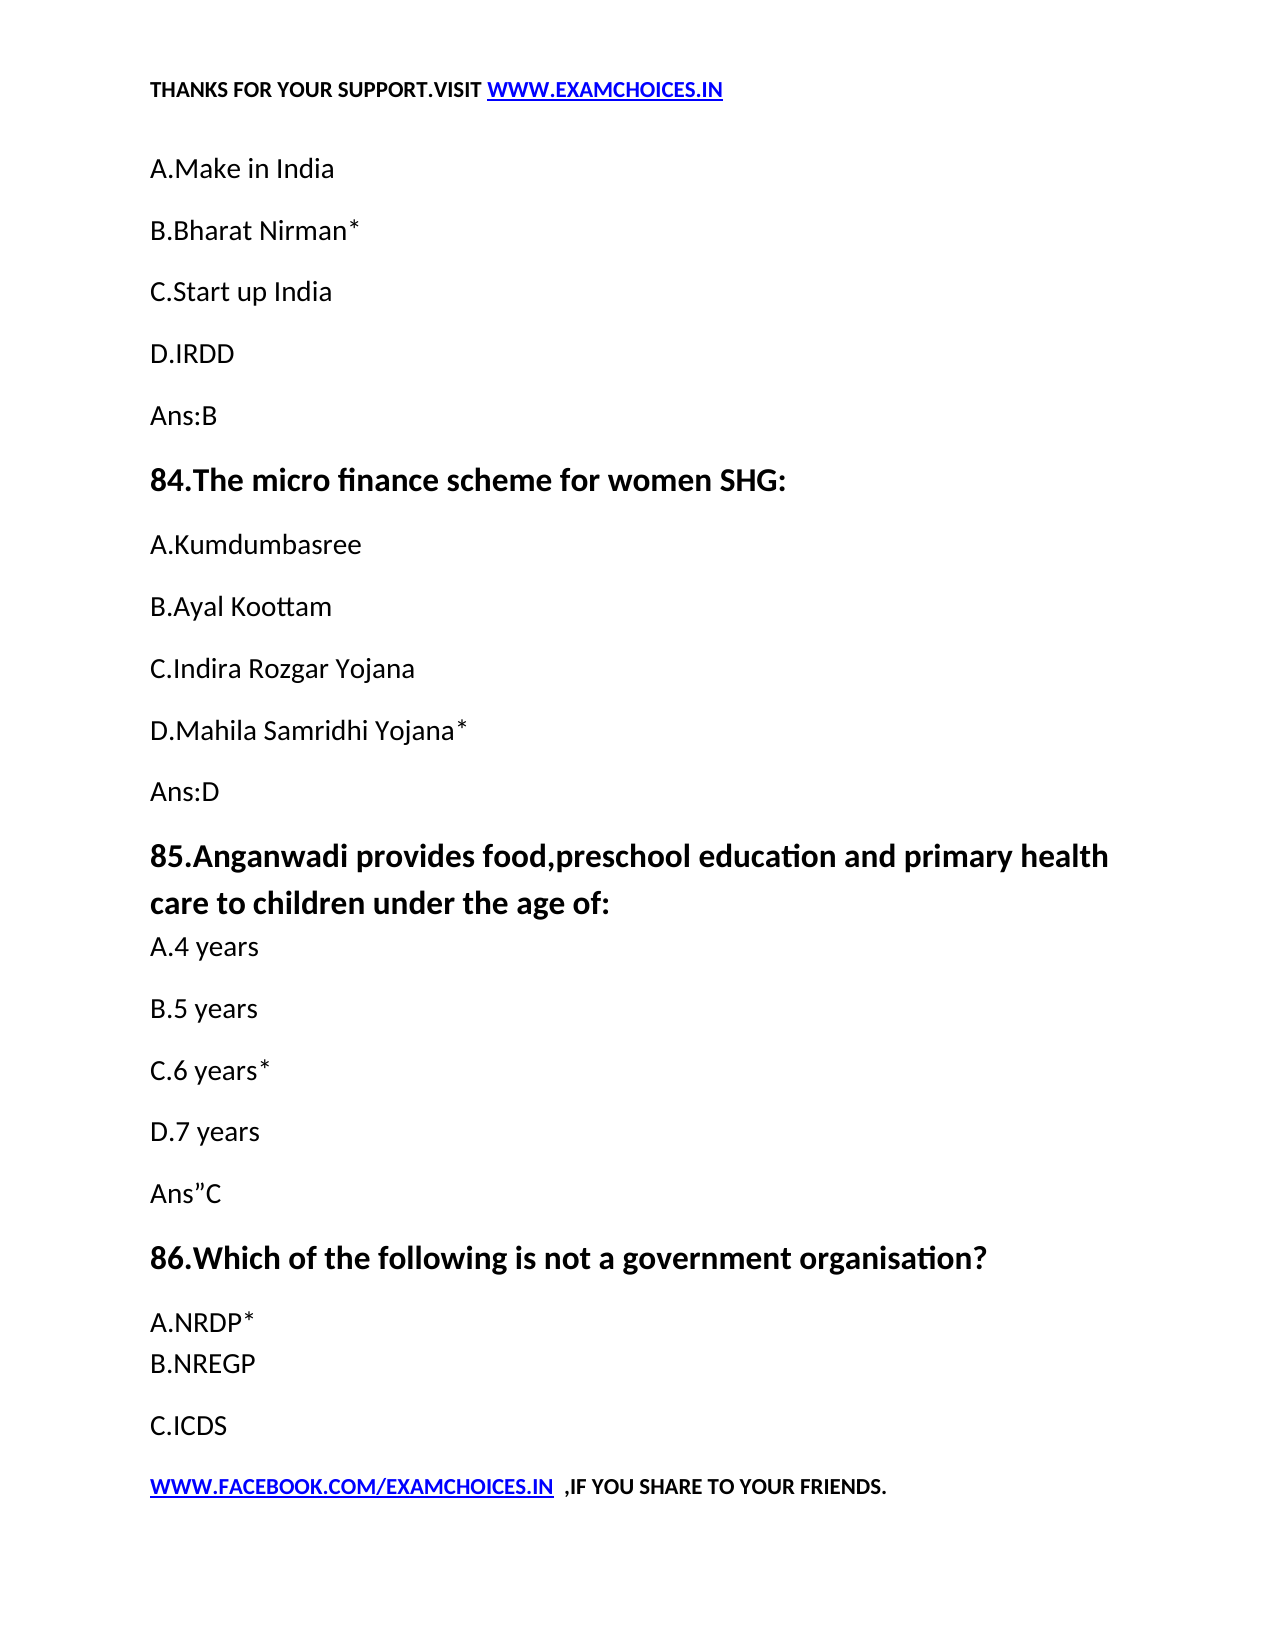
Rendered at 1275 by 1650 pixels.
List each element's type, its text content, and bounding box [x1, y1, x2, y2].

text A.NRDP* B.NREGP [150, 1304, 1125, 1381]
text 86.Which of the following is not a government organisation? [150, 1237, 1125, 1278]
text B.Bharat Nirman* [150, 212, 1125, 247]
text A.Kumdumbasree [150, 526, 1125, 562]
text C.6 years* [150, 1052, 1125, 1087]
text Ans:D [150, 773, 1125, 809]
text B.5 years [150, 990, 1125, 1026]
text B.Ayal Koottam [150, 588, 1125, 624]
text Ans”C [150, 1175, 1125, 1211]
text Ans:B [150, 397, 1125, 433]
text C.Start up India [150, 273, 1125, 309]
text 84.The micro finance scheme for women SHG: [150, 459, 1125, 499]
text D.IRDD [150, 335, 1125, 371]
text C.Indira Rozgar Yojana [150, 650, 1125, 686]
text C.ICDS [150, 1407, 1125, 1443]
text D.Mahila Samridhi Yojana* [150, 712, 1125, 747]
text D.7 years [150, 1113, 1125, 1149]
text 85.Anganwadi provides food,preschool education and primary health care to children under the age of: A.4 years [150, 835, 1125, 964]
text A.Make in India [150, 150, 1125, 186]
